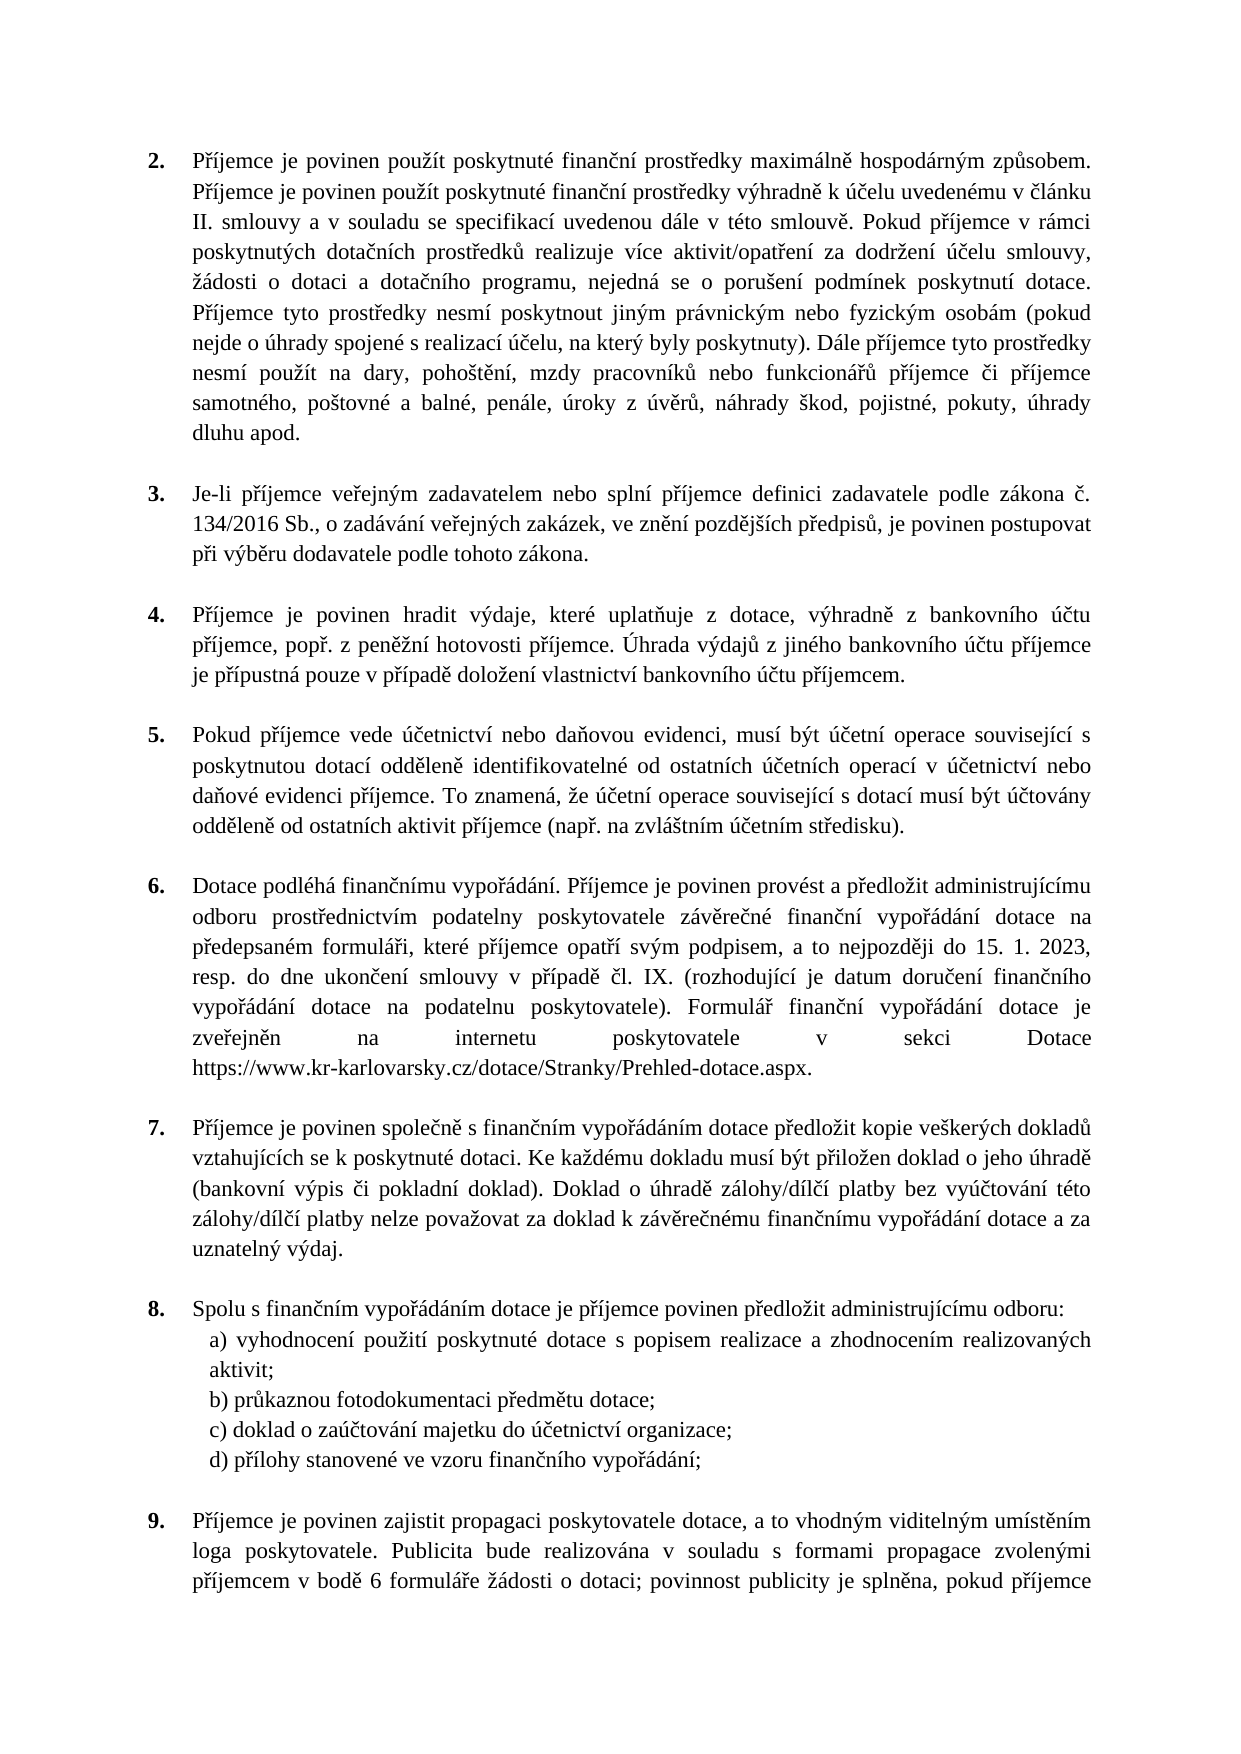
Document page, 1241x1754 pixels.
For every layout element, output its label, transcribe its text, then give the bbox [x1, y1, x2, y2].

list Pokud příjemce vede účetnictví nebo daňovou evidenci, musí být účetní operace související s poskytnutou dotací odděleně identifikovatelné od ostatních účetních operací v účetnictví nebo daňové evidenci příjemce. To znamená, že účetní operace související s dotací musí být účtovány odděleně od ostatních aktivit příjemce (např. na zvláštním účetním středisku). [148, 722, 1093, 838]
list Příjemce je povinen společně s finančním vypořádáním dotace předložit kopie veškerých dokladů vztahujících se k poskytnuté dotaci. Ke každému dokladu musí být přiložen doklad o jeho úhradě (bankovní výpis či pokladní doklad). Doklad o úhradě zálohy/dílčí platby bez vyúčtování této zálohy/dílčí platby nelze považovat za doklad k závěrečnému finančnímu vypořádání dotace a za uznatelný výdaj. [148, 1114, 1093, 1261]
list Spolu s finančním vypořádáním dotace je příjemce povinen předložit administrujícímu odboru: [148, 1296, 1093, 1322]
list b) průkaznou fotodokumentaci předmětu dotace; [192, 1386, 1093, 1412]
list d) přílohy stanovené ve vzoru finančního vypořádání; [192, 1447, 1093, 1473]
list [148, 1507, 1093, 1594]
list Dotace podléhá finančnímu vypořádání. Příjemce je povinen provést a předložit administrujícímu odboru prostřednictvím podatelny poskytovatele závěrečné finanční vypořádání dotace na předepsaném formuláři, které příjemce opatří svým podpisem, a to nejpozději do 15. 1. 2023, resp. do dne ukončení smlouvy v případě čl. IX. (rozhodující je datum doručení finančního vypořádání dotace na podatelnu poskytovatele). Formulář finanční vypořádání dotace je zveřejněn na internetu poskytovatele v sekci Dotace https://www.kr-karlovarsky.cz/dotace/Stranky/Prehled-dotace.aspx. [148, 873, 1093, 1080]
list Příjemce je povinen použít poskytnuté finanční prostředky maximálně hospodárným způsobem. Příjemce je povinen použít poskytnuté finanční prostředky výhradně k účelu uvedenému v článku II. smlouvy a v souladu se specifikací uvedenou dále v této smlouvě. Pokud příjemce v rámci poskytnutých dotačních prostředků realizuje více aktivit/opatření za dodržení účelu smlouvy, žádosti o dotaci a dotačního programu, nejedná se o porušení podmínek poskytnutí dotace. Příjemce tyto prostředky nesmí poskytnout jiným právnickým nebo fyzickým osobám (pokud nejde o úhrady spojené s realizací účelu, na který byly poskytnuty). Dále příjemce tyto prostředky nesmí použít na dary, pohoštění, mzdy pracovníků nebo funkcionářů příjemce či příjemce samotného, poštovné a balné, penále, úroky z úvěrů, náhrady škod, pojistné, pokuty, úhrady dluhu apod. [148, 148, 1093, 446]
list c) doklad o zaúčtování majetku do účetnictví organizace; [192, 1416, 1093, 1443]
list Příjemce je povinen hradit výdaje, které uplatňuje z dotace, výhradně z bankovního účtu příjemce, popř. z peněžní hotovosti příjemce. Úhrada výdajů z jiného bankovního účtu příjemce je přípustná pouze v případě doložení vlastnictví bankovního účtu příjemcem. [148, 601, 1093, 687]
list Je-li příjemce veřejným zadavatelem nebo splní příjemce definici zadavatele podle zákona č. 134/2016 Sb., o zadávání veřejných zakázek, ve znění pozdějších předpisů, je povinen postupovat při výběru dodavatele podle tohoto zákona. [148, 480, 1093, 567]
list a) vyhodnocení použití poskytnuté dotace s popisem realizace a zhodnocením realizovaných aktivit; [209, 1326, 1093, 1382]
